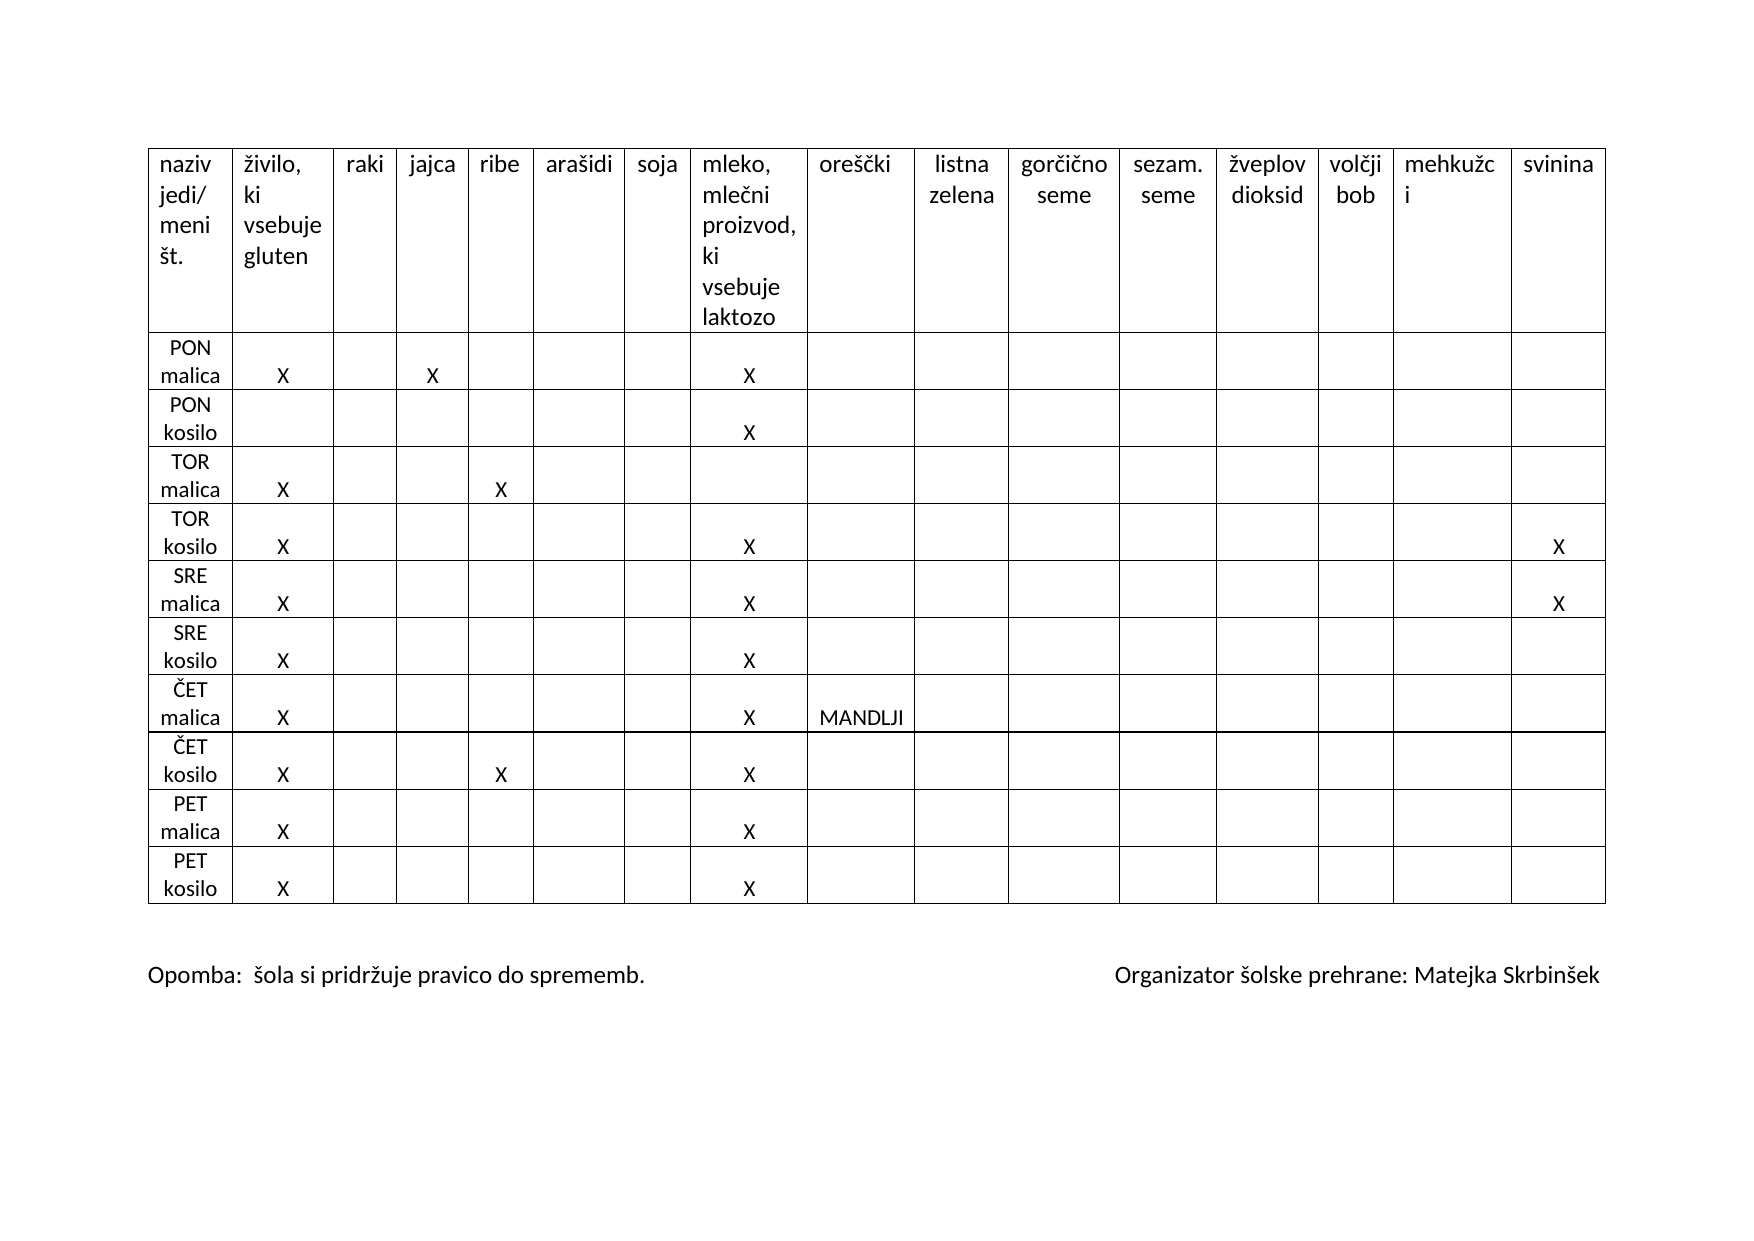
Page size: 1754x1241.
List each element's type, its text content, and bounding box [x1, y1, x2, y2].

table_cell PET malica [149, 790, 232, 846]
table_cell [1217, 333, 1318, 389]
table_cell X [233, 675, 333, 731]
table_cell [397, 847, 468, 903]
table_cell [334, 733, 396, 788]
table_cell X [1512, 504, 1605, 560]
table_cell [1394, 790, 1511, 846]
table_header sezam. seme [1120, 149, 1216, 332]
table_cell [1120, 618, 1216, 674]
table_header arašidi [534, 149, 624, 332]
table_cell [1120, 390, 1216, 446]
table_cell [915, 561, 1008, 617]
table_header mehkužci [1394, 149, 1511, 332]
table_cell X [1512, 561, 1605, 617]
table_cell X [691, 847, 807, 903]
table_cell [1217, 447, 1318, 503]
table_cell [534, 790, 624, 846]
table_cell [808, 733, 914, 788]
table_cell X [233, 618, 333, 674]
table_cell X [691, 333, 807, 389]
table_cell [1120, 847, 1216, 903]
table_cell [334, 561, 396, 617]
table_header raki [334, 149, 396, 332]
table_header soja [625, 149, 690, 332]
table_cell [1394, 504, 1511, 560]
table_cell [534, 675, 624, 731]
table_cell SRE kosilo [149, 618, 232, 674]
table_cell [1394, 561, 1511, 617]
table_cell [1319, 733, 1393, 788]
table_cell [397, 390, 468, 446]
table_cell [625, 390, 690, 446]
table_cell [334, 618, 396, 674]
table_cell [1009, 390, 1119, 446]
table_cell [915, 504, 1008, 560]
table_cell X [691, 390, 807, 446]
table_cell [915, 733, 1008, 788]
table_cell [1319, 333, 1393, 389]
table_cell [808, 790, 914, 846]
table_cell ČET kosilo [149, 733, 232, 788]
table_cell [915, 618, 1008, 674]
table_cell X [233, 447, 333, 503]
table_cell X [691, 790, 807, 846]
table_cell [334, 333, 396, 389]
table_cell [1512, 447, 1605, 503]
table_cell PET kosilo [149, 847, 232, 903]
table_cell [1217, 790, 1318, 846]
table_cell ČET malica [149, 675, 232, 731]
table_cell X [691, 618, 807, 674]
table_cell X [469, 447, 533, 503]
table_cell [1009, 333, 1119, 389]
table_cell X [691, 733, 807, 788]
table_cell X [233, 733, 333, 788]
table_cell [469, 390, 533, 446]
table_cell [334, 504, 396, 560]
table_cell [1009, 733, 1119, 788]
table_cell [1394, 618, 1511, 674]
table_cell [1512, 618, 1605, 674]
table_cell [397, 447, 468, 503]
table_header volčji bob [1319, 149, 1393, 332]
table_cell X [233, 847, 333, 903]
table_header svinina [1512, 149, 1605, 332]
table_cell MANDLJI [808, 675, 914, 731]
table_cell [1217, 618, 1318, 674]
table_header naziv jedi/ meni št. [149, 149, 232, 332]
table_cell [808, 447, 914, 503]
table_cell [469, 504, 533, 560]
table_cell [915, 447, 1008, 503]
table_cell [808, 504, 914, 560]
table_header jajca [397, 149, 468, 332]
table_cell [915, 847, 1008, 903]
table_header listna zelena [915, 149, 1008, 332]
table_cell [1120, 561, 1216, 617]
table_cell [469, 561, 533, 617]
table_cell [1319, 675, 1393, 731]
table_cell [1120, 447, 1216, 503]
table_cell [625, 675, 690, 731]
table_cell [625, 333, 690, 389]
table_cell [1217, 561, 1318, 617]
table_cell [334, 675, 396, 731]
table_cell [625, 847, 690, 903]
table_cell [1394, 333, 1511, 389]
table_cell [534, 733, 624, 788]
table_header oreščki [808, 149, 914, 332]
table_header živilo, ki vsebuje gluten [233, 149, 333, 332]
table_cell [1512, 733, 1605, 788]
table_cell [334, 447, 396, 503]
table_cell [625, 504, 690, 560]
table_cell [1009, 618, 1119, 674]
table_cell [808, 390, 914, 446]
table_cell [534, 390, 624, 446]
table_cell [397, 504, 468, 560]
table_cell [397, 675, 468, 731]
table_cell [625, 618, 690, 674]
table_cell [1009, 447, 1119, 503]
table_cell [469, 847, 533, 903]
table_cell [691, 447, 807, 503]
table_cell [534, 847, 624, 903]
table_cell [534, 333, 624, 389]
table_cell [397, 561, 468, 617]
table_cell X [691, 561, 807, 617]
table_cell [1120, 504, 1216, 560]
table_cell [625, 733, 690, 788]
table_cell [1009, 847, 1119, 903]
table_cell [1319, 790, 1393, 846]
table_cell [808, 561, 914, 617]
table_cell [915, 790, 1008, 846]
table_cell [1394, 447, 1511, 503]
table_cell [334, 790, 396, 846]
table_cell [1217, 504, 1318, 560]
table_cell [808, 847, 914, 903]
table_cell [1009, 675, 1119, 731]
table_cell [534, 618, 624, 674]
table_cell [1120, 790, 1216, 846]
table_cell [334, 847, 396, 903]
table_cell [808, 333, 914, 389]
table_header mleko, mlečni proizvod, ki vsebuje laktozo [691, 149, 807, 332]
table_cell [534, 447, 624, 503]
table_cell [915, 390, 1008, 446]
table_header žveplov dioksid [1217, 149, 1318, 332]
table_cell [534, 561, 624, 617]
table_cell X [397, 333, 468, 389]
table_cell [1319, 618, 1393, 674]
table_cell [1217, 390, 1318, 446]
table_cell [1319, 390, 1393, 446]
table_cell [1217, 675, 1318, 731]
table_cell [469, 333, 533, 389]
table_cell X [691, 504, 807, 560]
table_cell [915, 675, 1008, 731]
table_cell [1512, 675, 1605, 731]
table_cell [233, 390, 333, 446]
text Opomba: šola si pridržuje pravico do sprememb. Organizator šolske prehrane: Matejka Skrbinšek [148, 959, 1606, 990]
table_cell PON kosilo [149, 390, 232, 446]
table_cell [808, 618, 914, 674]
table_cell [1009, 504, 1119, 560]
table_cell [1319, 847, 1393, 903]
table_cell [397, 733, 468, 788]
table_cell [1217, 733, 1318, 788]
table_cell [397, 618, 468, 674]
table_cell [469, 618, 533, 674]
table_cell [1120, 333, 1216, 389]
table_header gorčično seme [1009, 149, 1119, 332]
table_cell [1319, 561, 1393, 617]
table_cell X [691, 675, 807, 731]
table_cell [1394, 847, 1511, 903]
table_cell X [469, 733, 533, 788]
table_cell [1319, 504, 1393, 560]
table_cell [1512, 333, 1605, 389]
table_cell [1217, 847, 1318, 903]
table_cell SRE malica [149, 561, 232, 617]
table_cell [1009, 790, 1119, 846]
table_cell [1512, 847, 1605, 903]
table_cell [397, 790, 468, 846]
table_cell X [233, 504, 333, 560]
table_cell [1394, 733, 1511, 788]
table_cell [1120, 733, 1216, 788]
table_cell [1394, 675, 1511, 731]
table_cell TOR kosilo [149, 504, 232, 560]
table_cell X [233, 790, 333, 846]
table_cell X [233, 561, 333, 617]
table_cell X [233, 333, 333, 389]
table_cell [469, 790, 533, 846]
table_cell PON malica [149, 333, 232, 389]
table_cell [625, 447, 690, 503]
table_cell TOR malica [149, 447, 232, 503]
table_cell [1512, 790, 1605, 846]
table_cell [1394, 390, 1511, 446]
table_cell [1009, 561, 1119, 617]
table_cell [469, 675, 533, 731]
table_cell [625, 561, 690, 617]
table_cell [1319, 447, 1393, 503]
table_cell [1512, 390, 1605, 446]
table_cell [334, 390, 396, 446]
table_cell [1120, 675, 1216, 731]
table_header ribe [469, 149, 533, 332]
table_cell [625, 790, 690, 846]
table_cell [915, 333, 1008, 389]
table_cell [534, 504, 624, 560]
